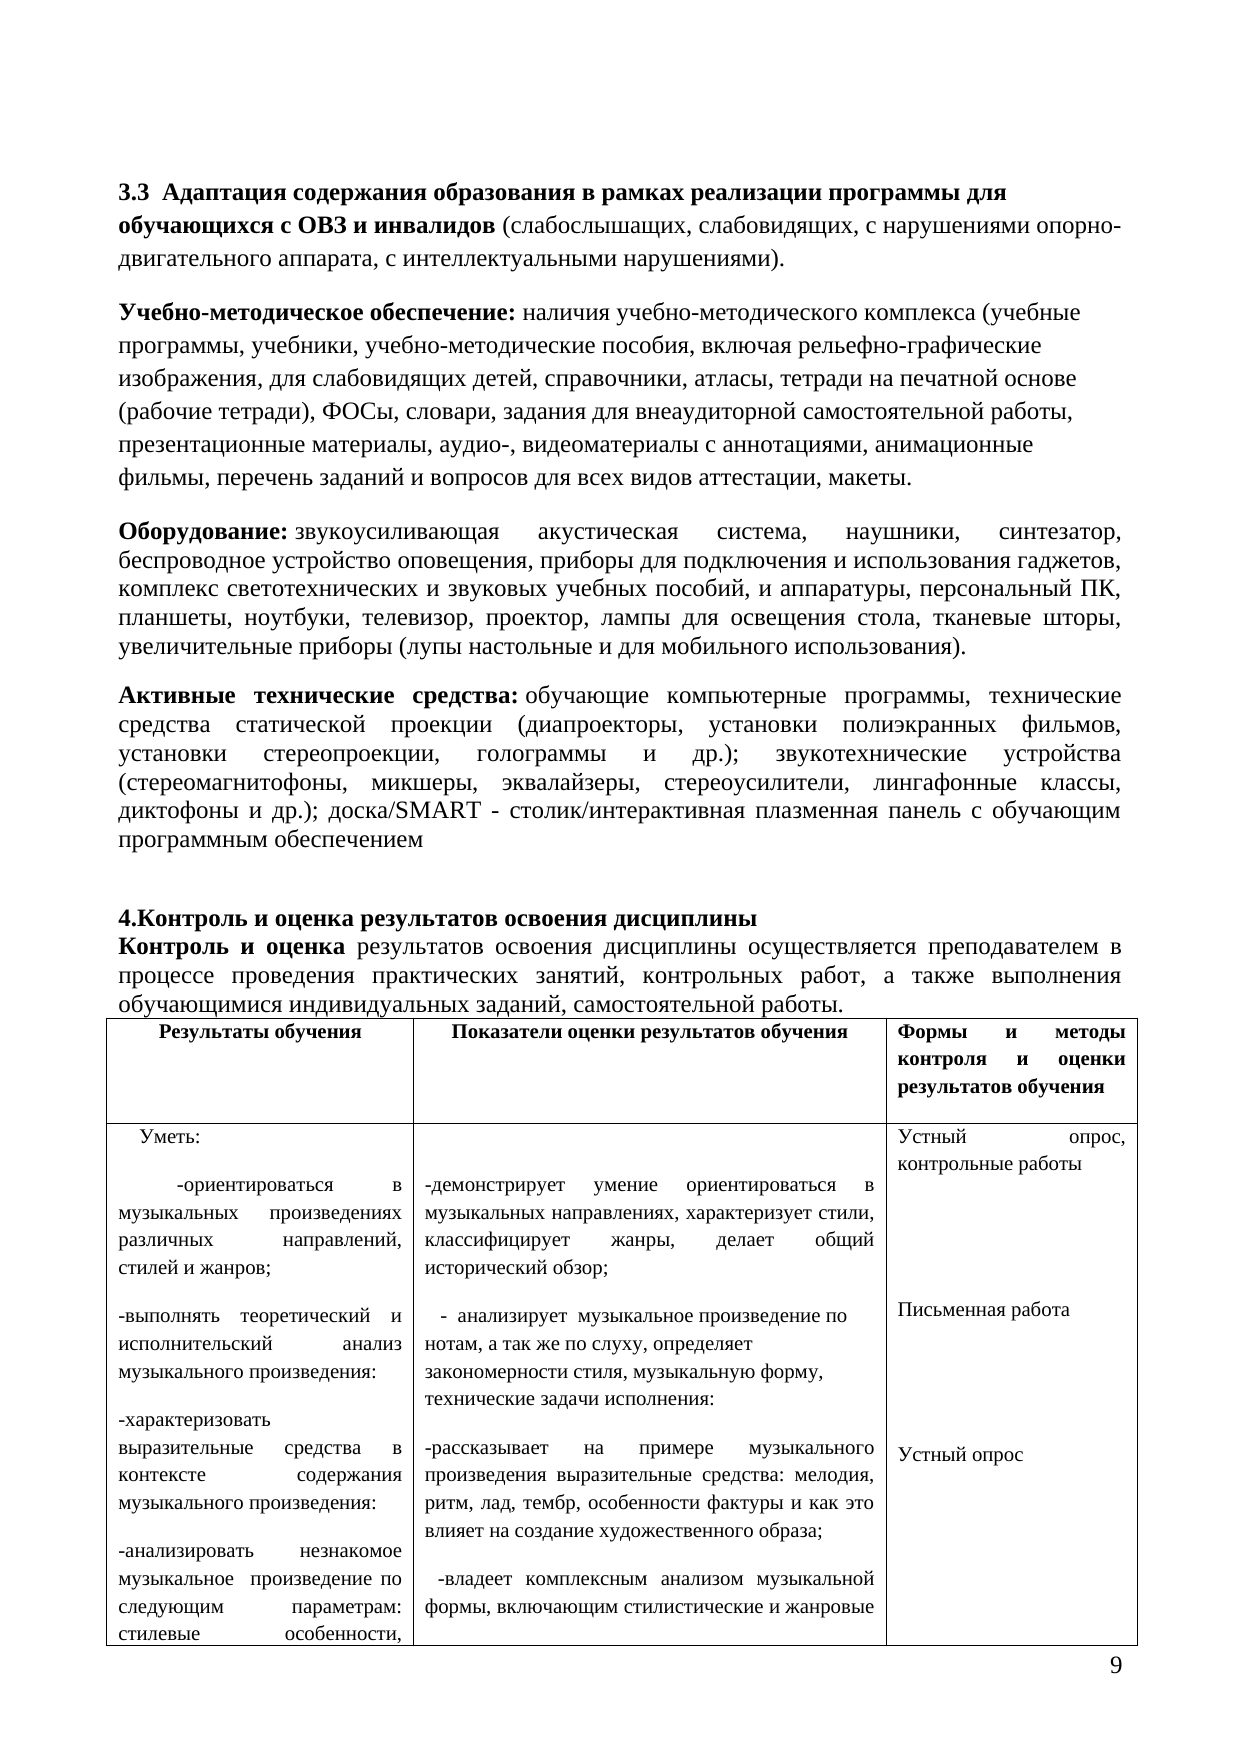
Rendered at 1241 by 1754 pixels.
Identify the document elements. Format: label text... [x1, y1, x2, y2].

text 3.3 Адаптация содержания образования в рамках реализации программы для обучающихся с ОВЗ и инвалидов (слабослышащих, слабовидящих, с нарушениями опорно-двигательного аппарата, с интеллектуальными нарушениями). [118, 177, 1122, 272]
text Контроль и оценка результатов освоения дисциплины осуществляется преподавателем в процессе проведения практических занятий, контрольных работ, а также выполнения обучающимися индивидуальных заданий, самостоятельной работы. [118, 931, 1122, 1018]
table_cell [107, 1124, 413, 1645]
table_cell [414, 1124, 886, 1645]
text Активные технические средства: обучающие компьютерные программы, технические средства статической проекции (диапроекторы, установки полиэкранных фильмов, установки стереопроекции, голограммы и др.); звукотехнические устройства (стереомагнитофоны, микшеры, эквалайзеры, стереоусилители, лингафонные классы, диктофоны и др.); доска/SMART - столик/интерактивная плазменная панель с обучающим программным обеспечением [118, 681, 1122, 853]
text Оборудование: звукоусиливающая акустическая система, наушники, синтезатор, беспроводное устройство оповещения, приборы для подключения и использования гаджетов, комплекс светотехнических и звуковых учебных пособий, и аппаратуры, персональный ПК, планшеты, ноутбуки, телевизор, проектор, лампы для освещения стола, тканевые шторы, увеличительные приборы (лупы настольные и для мобильного использования). [118, 516, 1122, 660]
text 4.Контроль и оценка результатов освоения дисциплины [118, 903, 1122, 931]
table_header Показатели оценки результатов обучения [414, 1019, 886, 1123]
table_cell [887, 1124, 1137, 1645]
table_header Формы и методы контроля и оценки результатов обучения [887, 1019, 1137, 1123]
text Учебно-методическое обеспечение: наличия учебно-методического комплекса (учебные программы, учебники, учебно-методические пособия, включая рельефно-графические изображения, для слабовидящих детей, справочники, атласы, тетради на печатной основе (рабочие тетради), ФОСы, словари, задания для внеаудиторной самостоятельной работы, презентационные материалы, аудио-, видеоматериалы с аннотациями, анимационные фильмы, перечень заданий и вопросов для всех видов аттестации, макеты. [118, 297, 1122, 491]
table_header Результаты обучения [107, 1019, 413, 1123]
